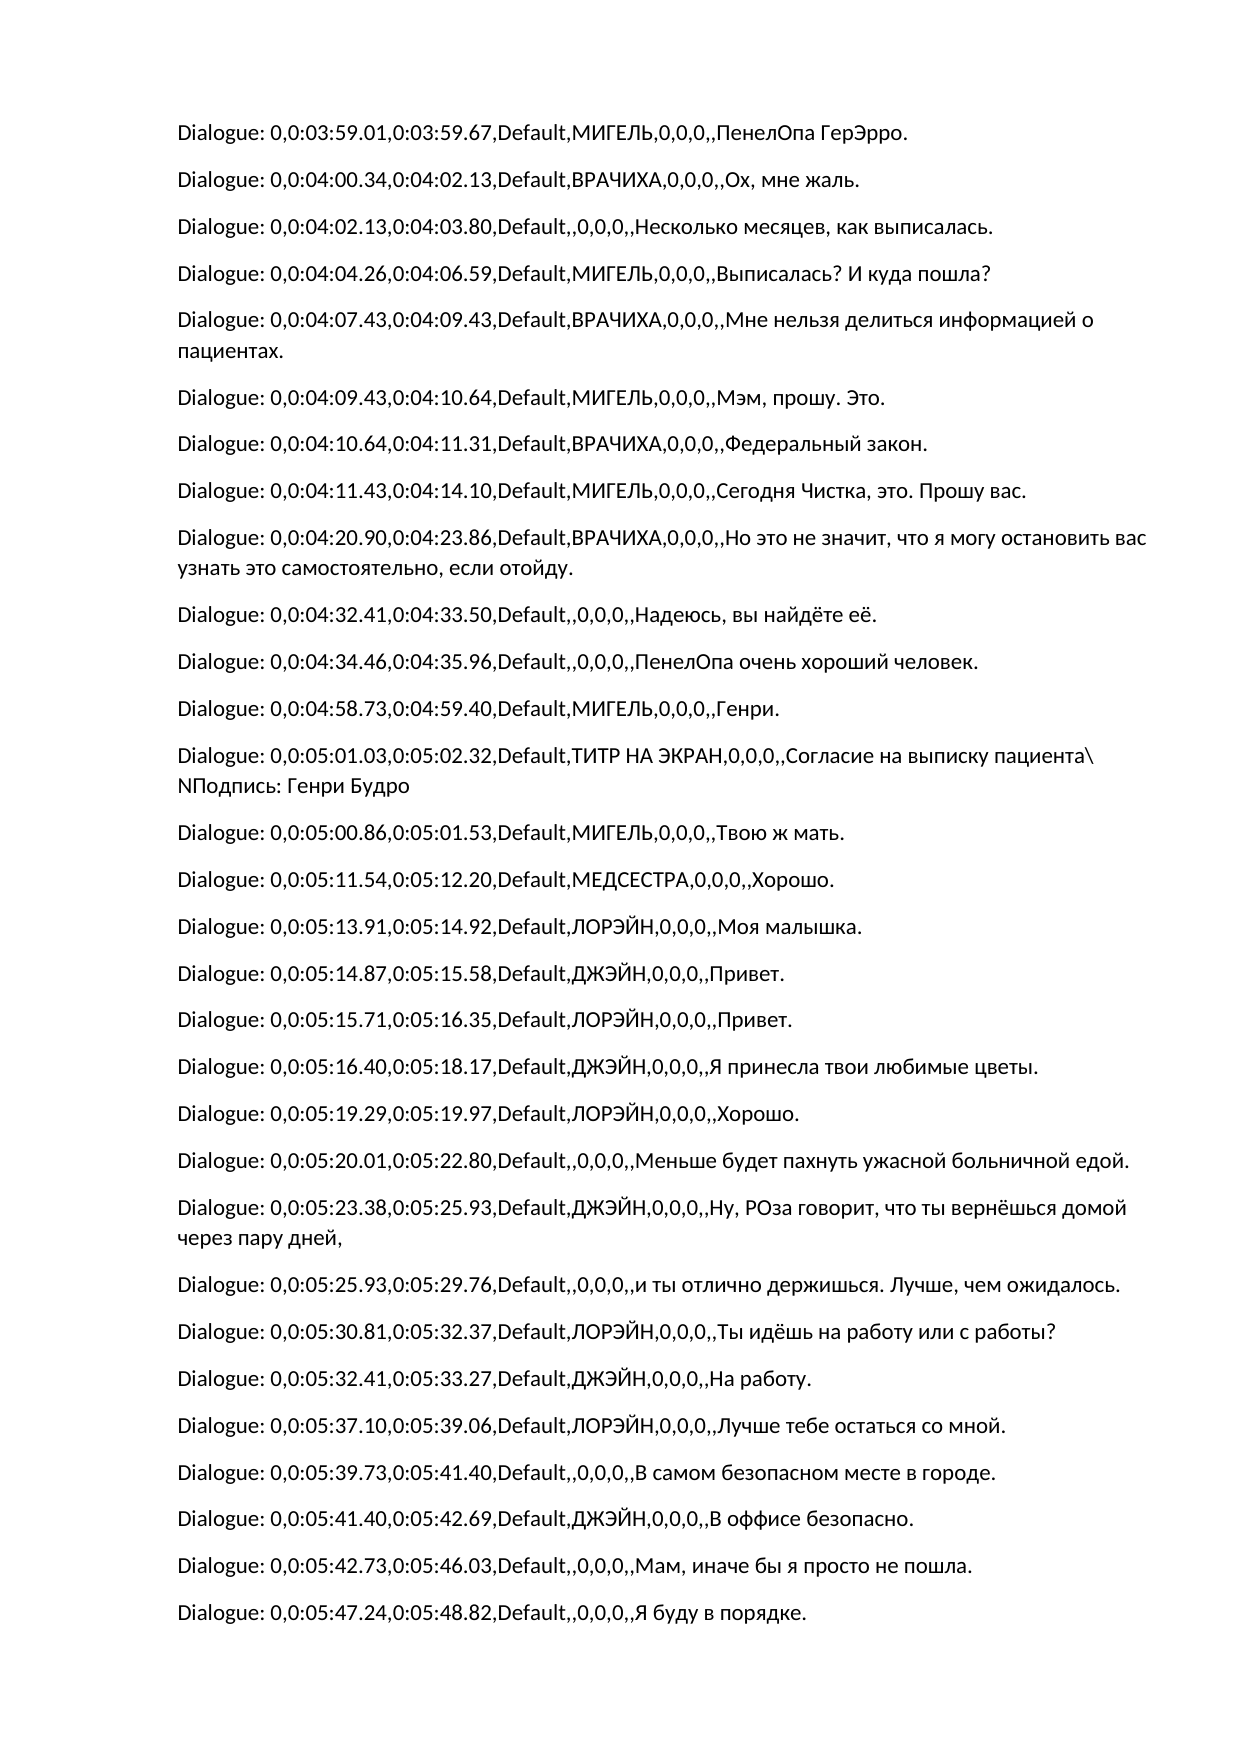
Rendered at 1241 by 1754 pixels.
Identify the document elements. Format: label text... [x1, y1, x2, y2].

text Dialogue: 0,0:05:16.40,0:05:18.17,Default,ДЖЭЙН,0,0,0,,Я принесла твои любимые цветы. [177, 1052, 1152, 1081]
text Dialogue: 0,0:05:41.40,0:05:42.69,Default,ДЖЭЙН,0,0,0,,В оффисе безопасно. [177, 1504, 1152, 1533]
text Dialogue: 0,0:05:39.73,0:05:41.40,Default,,0,0,0,,В самом безопасном месте в городе. [177, 1458, 1152, 1486]
text Dialogue: 0,0:04:09.43,0:04:10.64,Default,МИГЕЛЬ,0,0,0,,Мэм, прошу. Это. [177, 383, 1152, 411]
text Dialogue: 0,0:05:47.24,0:05:48.82,Default,,0,0,0,,Я буду в порядке. [177, 1598, 1152, 1626]
text Dialogue: 0,0:05:37.10,0:05:39.06,Default,ЛОРЭЙН,0,0,0,,Лучше тебе остаться со мной. [177, 1411, 1152, 1439]
text Dialogue: 0,0:05:25.93,0:05:29.76,Default,,0,0,0,,и ты отлично держишься. Лучше, чем ожидалось. [177, 1270, 1152, 1298]
text Dialogue: 0,0:03:59.01,0:03:59.67,Default,МИГЕЛЬ,0,0,0,,ПенелОпа ГерЭрро. [177, 118, 1152, 146]
text Dialogue: 0,0:04:07.43,0:04:09.43,Default,ВРАЧИХА,0,0,0,,Мне нельзя делиться информацией о пациентах. [177, 306, 1152, 364]
text Dialogue: 0,0:04:20.90,0:04:23.86,Default,ВРАЧИХА,0,0,0,,Но это не значит, что я могу остановить вас узнать это самостоятельно, если отойду. [177, 523, 1152, 582]
text Dialogue: 0,0:05:19.29,0:05:19.97,Default,ЛОРЭЙН,0,0,0,,Хорошо. [177, 1099, 1152, 1127]
text Dialogue: 0,0:05:00.86,0:05:01.53,Default,МИГЕЛЬ,0,0,0,,Твою ж мать. [177, 818, 1152, 846]
text Dialogue: 0,0:04:58.73,0:04:59.40,Default,МИГЕЛЬ,0,0,0,,Генри. [177, 694, 1152, 722]
text Dialogue: 0,0:04:32.41,0:04:33.50,Default,,0,0,0,,Надеюсь, вы найдёте её. [177, 600, 1152, 628]
text Dialogue: 0,0:05:30.81,0:05:32.37,Default,ЛОРЭЙН,0,0,0,,Ты идёшь на работу или с работы? [177, 1317, 1152, 1345]
text Dialogue: 0,0:05:15.71,0:05:16.35,Default,ЛОРЭЙН,0,0,0,,Привет. [177, 1006, 1152, 1034]
text Dialogue: 0,0:05:13.91,0:05:14.92,Default,ЛОРЭЙН,0,0,0,,Моя малышка. [177, 912, 1152, 940]
text Dialogue: 0,0:04:02.13,0:04:03.80,Default,,0,0,0,,Несколько месяцев, как выписалась. [177, 212, 1152, 240]
text Dialogue: 0,0:04:00.34,0:04:02.13,Default,ВРАЧИХА,0,0,0,,Ох, мне жаль. [177, 165, 1152, 193]
text Dialogue: 0,0:04:04.26,0:04:06.59,Default,МИГЕЛЬ,0,0,0,,Выписалась? И куда пошла? [177, 259, 1152, 287]
text Dialogue: 0,0:05:11.54,0:05:12.20,Default,МЕДСЕСТРА,0,0,0,,Хорошо. [177, 865, 1152, 893]
text Dialogue: 0,0:04:34.46,0:04:35.96,Default,,0,0,0,,ПенелОпа очень хороший человек. [177, 647, 1152, 675]
text Dialogue: 0,0:05:42.73,0:05:46.03,Default,,0,0,0,,Мам, иначе бы я просто не пошла. [177, 1551, 1152, 1579]
text Dialogue: 0,0:05:20.01,0:05:22.80,Default,,0,0,0,,Меньше будет пахнуть ужасной больничной едой. [177, 1146, 1152, 1174]
text Dialogue: 0,0:05:23.38,0:05:25.93,Default,ДЖЭЙН,0,0,0,,Ну, РОза говорит, что ты вернёшься домой через пару дней, [177, 1193, 1152, 1251]
text Dialogue: 0,0:04:11.43,0:04:14.10,Default,МИГЕЛЬ,0,0,0,,Сегодня Чистка, это. Прошу вас. [177, 476, 1152, 504]
text Dialogue: 0,0:05:32.41,0:05:33.27,Default,ДЖЭЙН,0,0,0,,На работу. [177, 1364, 1152, 1392]
text Dialogue: 0,0:05:14.87,0:05:15.58,Default,ДЖЭЙН,0,0,0,,Привет. [177, 959, 1152, 987]
text Dialogue: 0,0:04:10.64,0:04:11.31,Default,ВРАЧИХА,0,0,0,,Федеральный закон. [177, 429, 1152, 458]
text Dialogue: 0,0:05:01.03,0:05:02.32,Default,ТИТР НА ЭКРАН,0,0,0,,Согласие на выписку пациента\NПодпись: Генри Будро [177, 741, 1152, 799]
